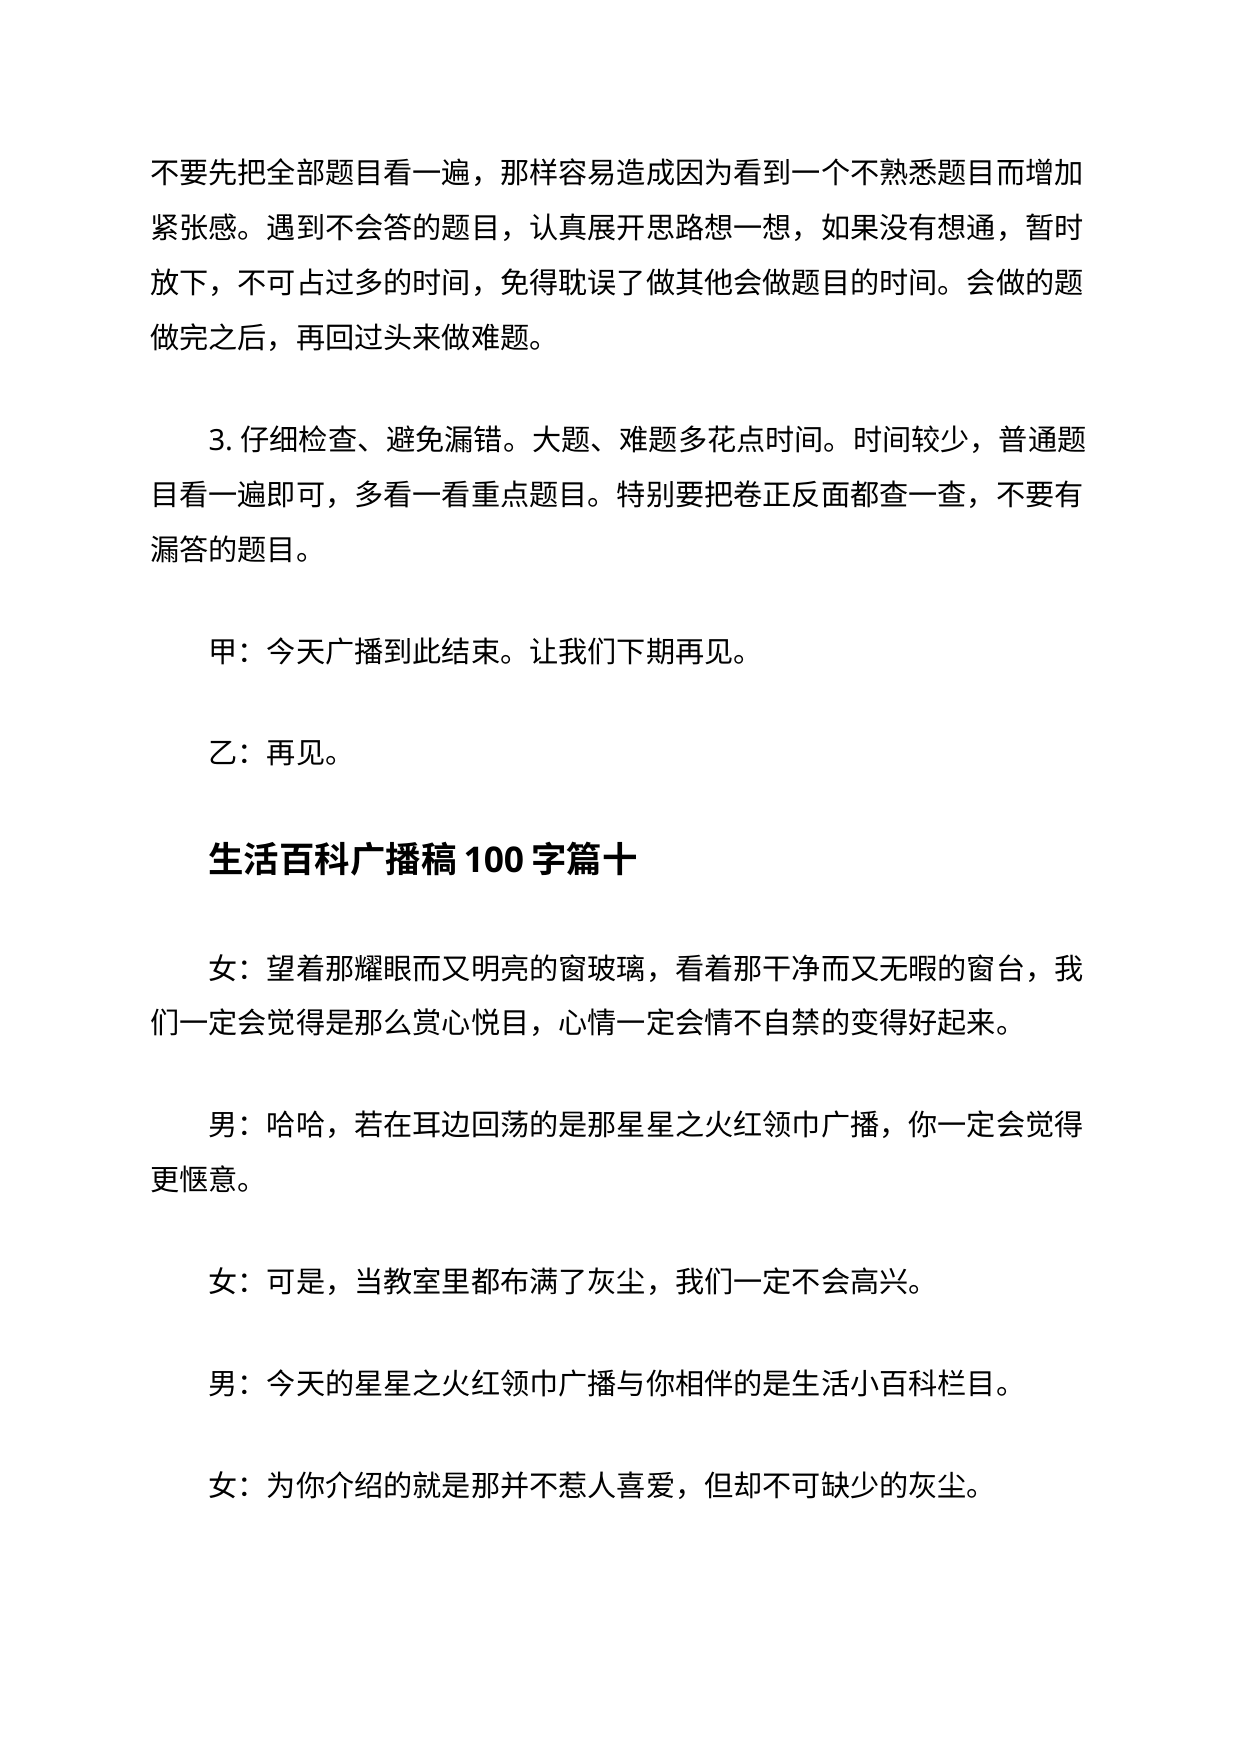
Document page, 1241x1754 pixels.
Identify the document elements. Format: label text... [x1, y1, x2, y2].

text 男：今天的星星之火红领巾广播与你相伴的是生活小百科栏目。 [150, 1360, 1090, 1403]
text 女：可是，当教室里都布满了灰尘，我们一定不会高兴。 [150, 1258, 1090, 1301]
text 甲：今天广播到此结束。让我们下期再见。 [150, 628, 1090, 670]
text 女：望着那耀眼而又明亮的窗玻璃，看着那干净而又无暇的窗台，我们一定会觉得是那么赏心悦目，心情一定会情不自禁的变得好起来。 [150, 945, 1090, 1042]
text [150, 150, 1090, 357]
text 乙：再见。 [150, 730, 1090, 772]
text 男：哈哈，若在耳边回荡的是那星星之火红领巾广播，你一定会觉得更惬意。 [150, 1102, 1090, 1199]
text 3. 仔细检查、避免漏错。大题、难题多花点时间。时间较少，普通题目看一遍即可，多看一看重点题目。特别要把卷正反面都查一查，不要有漏答的题目。 [150, 416, 1090, 569]
text 生活百科广播稿100字篇十 [150, 832, 1090, 883]
text 女：为你介绍的就是那并不惹人喜爱，但却不可缺少的灰尘。 [150, 1462, 1090, 1504]
